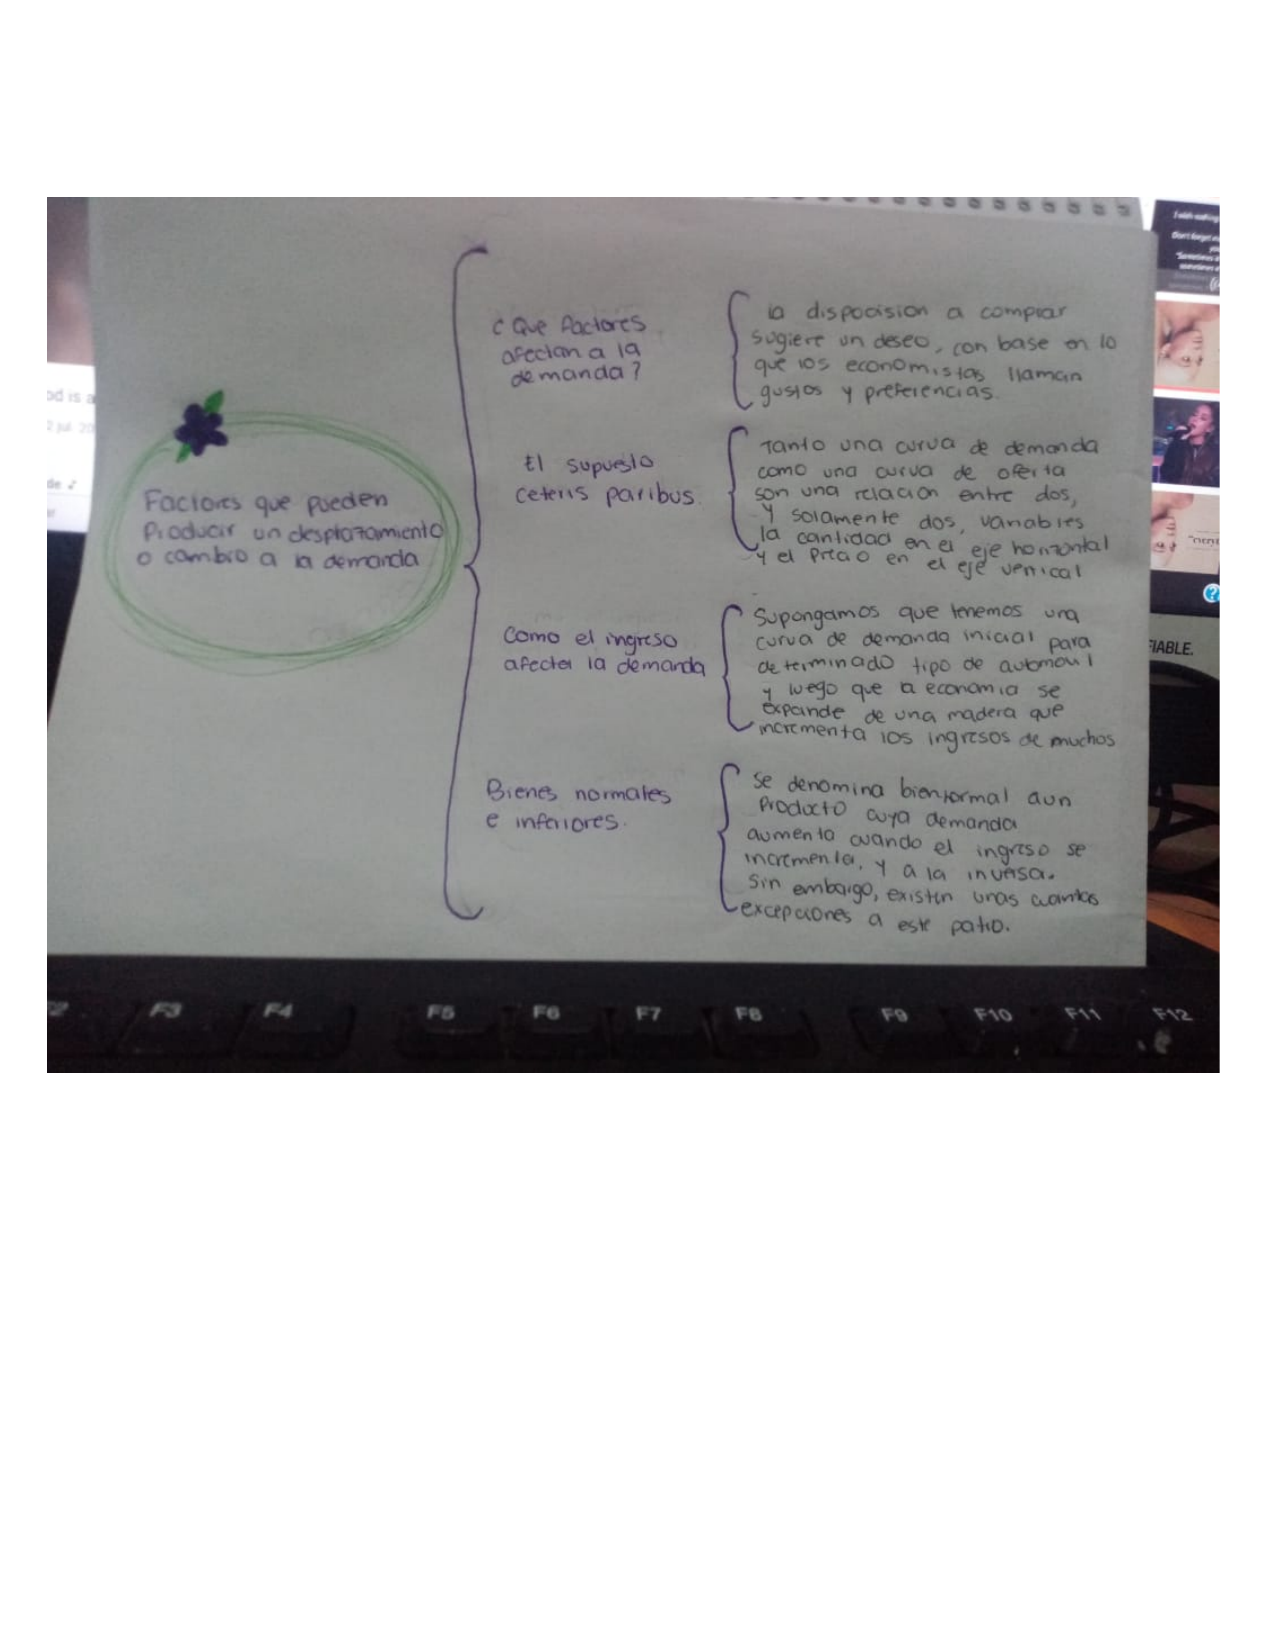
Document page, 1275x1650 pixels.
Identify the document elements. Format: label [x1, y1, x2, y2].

picture [47, 197, 1220, 1073]
